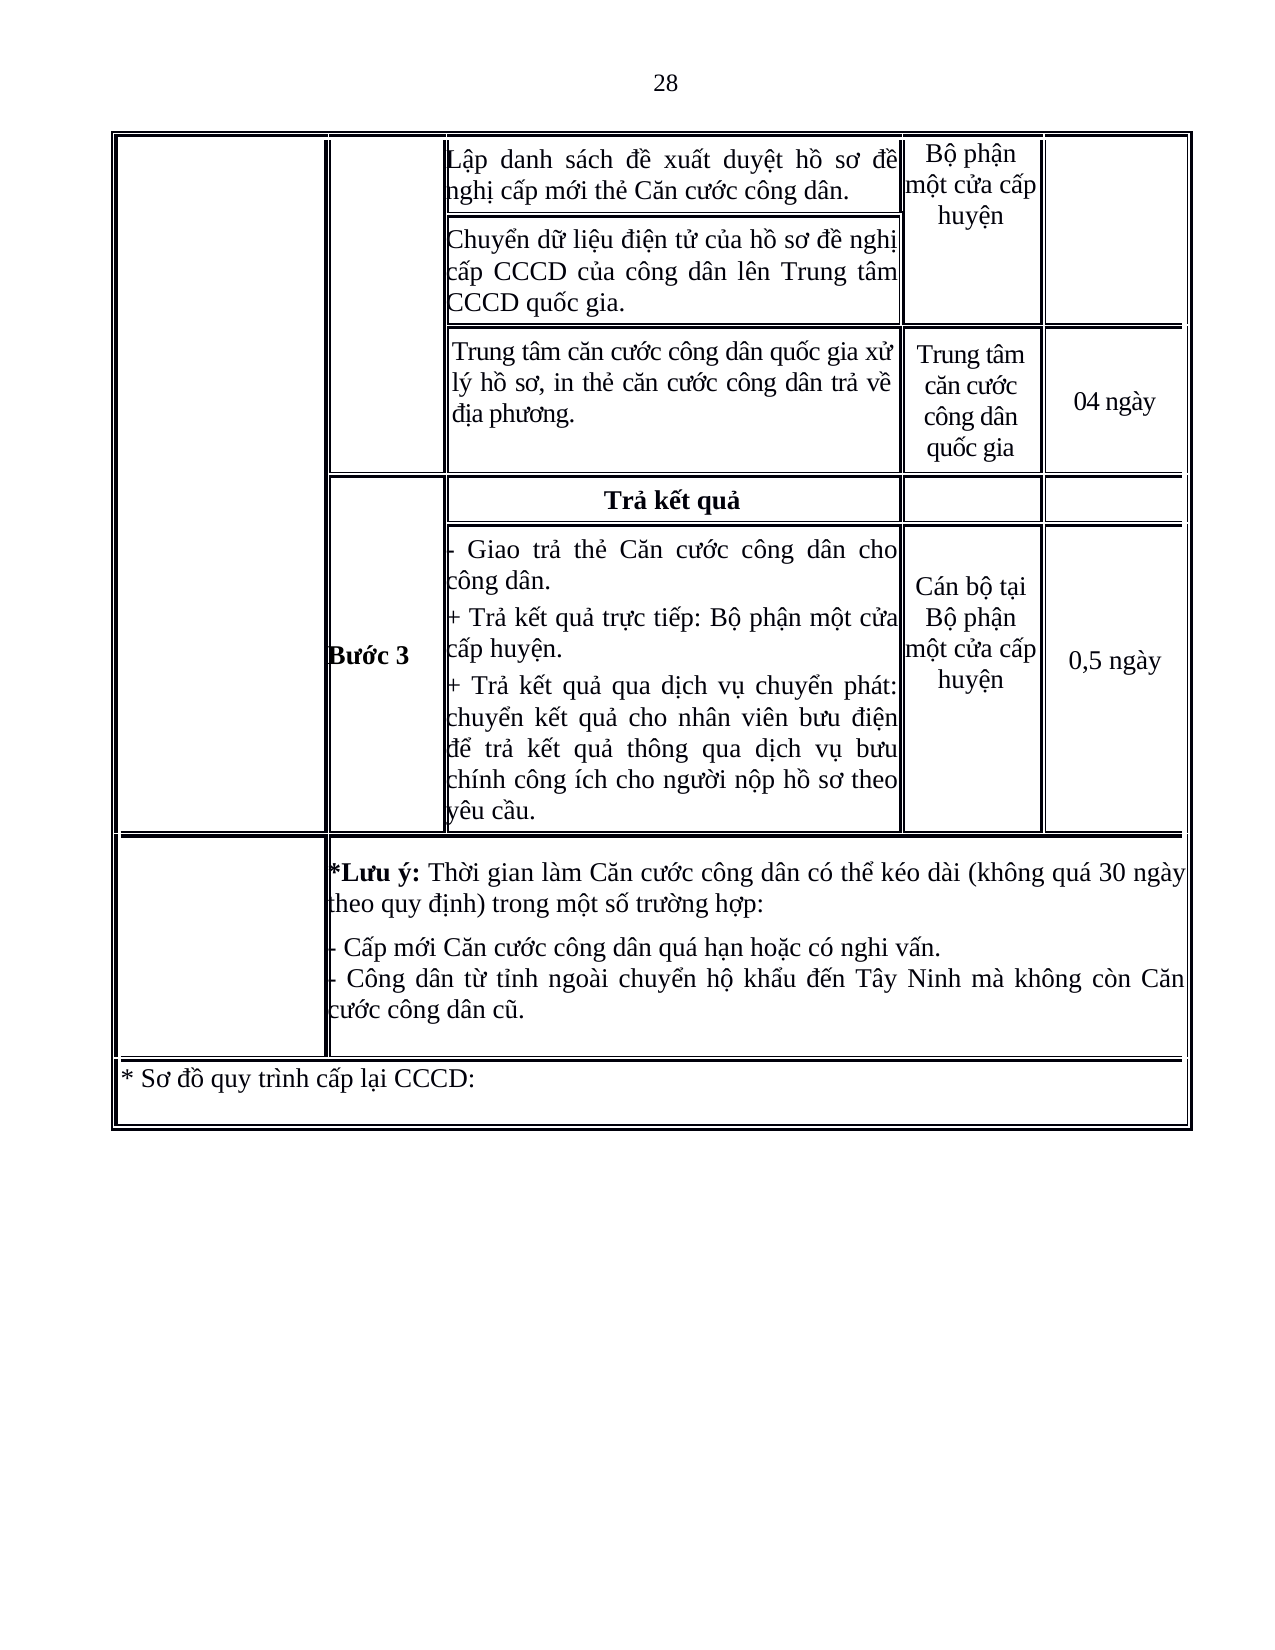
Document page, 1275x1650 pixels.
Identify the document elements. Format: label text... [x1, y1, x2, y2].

table_cell * Sơ đồ quy trình cấp lại CCCD: [114, 1056, 1190, 1124]
table_cell Trung tâm căn cước công dân quốc gia xử lý hồ sơ, in thẻ căn cước công dân trả về địa phương. [449, 329, 899, 472]
table_cell [114, 831, 327, 1056]
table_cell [902, 133, 1043, 323]
table_cell - Giao trả thẻ Căn cước công dân cho công dân. + Trả kết quả trực tiếp: Bộ phận một cửa cấp huyện. + Trả kết quả qua dịch vụ chuyển phát: chuyển kết quả cho nhân viên bưu điện để trả kết quả thông qua dịch vụ bưu chính công ích cho người nộp hồ sơ theo yêu cầu. [449, 527, 899, 831]
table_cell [446, 133, 902, 211]
table_cell Trả kết quả [449, 478, 899, 521]
table_cell 0,5 ngày [1043, 521, 1190, 831]
table_cell Trung tâm căn cước công dân quốc gia [905, 329, 1040, 472]
table_cell [1043, 472, 1190, 521]
table_cell *Lưu ý: Thời gian làm Căn cước công dân có thể kéo dài (không quá 30 ngày theo quy định) trong một số trường hợp: - Cấp mới Căn cước công dân quá hạn hoặc có nghi vấn. - Công dân từ tỉnh ngoài chuyển hộ khẩu đến Tây Ninh mà không còn Căn cước công dân cũ. [328, 831, 1190, 1056]
table_cell Chuyển dữ liệu điện tử của hồ sơ đề nghị cấp CCCD của công dân lên Trung tâm CCCD quốc gia. [449, 218, 899, 323]
table_cell 0,5 ngày [1043, 133, 1190, 323]
table_cell Cán bộ tại Bộ phận một cửa cấp huyện [905, 527, 1040, 831]
table_cell Bước 3 [331, 478, 443, 831]
table_cell [905, 478, 1040, 521]
table_cell 04 ngày [1043, 323, 1190, 472]
